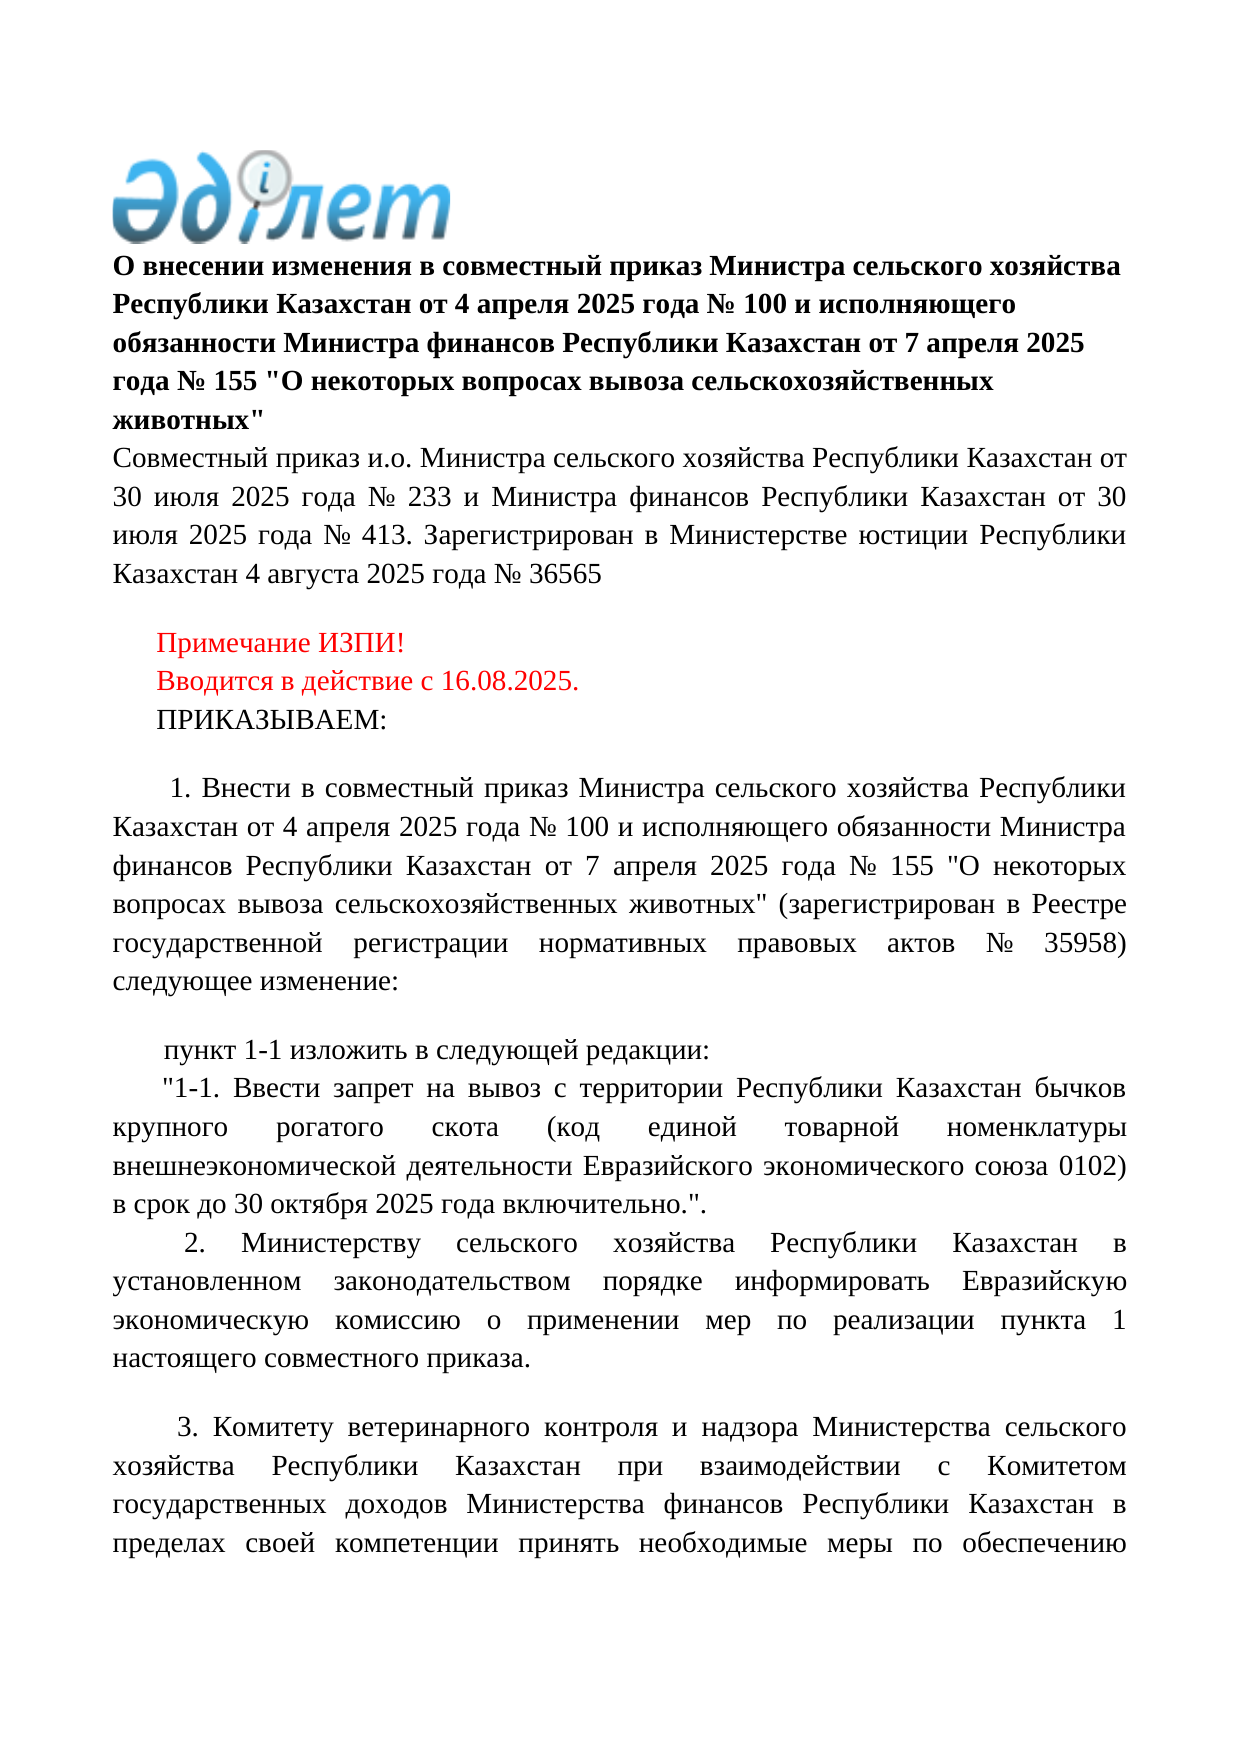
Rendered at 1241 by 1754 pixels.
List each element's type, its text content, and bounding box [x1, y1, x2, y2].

text ПРИКАЗЫВАЕМ: [112, 702, 1128, 735]
picture [112, 150, 451, 244]
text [112, 1409, 1128, 1558]
text 2. Министерству сельского хозяйства Республики Казахстан в установленном законодательством порядке информировать Евразийскую экономическую комиссию о применении мер по реализации пункта 1 настоящего совместного приказа. [112, 1225, 1128, 1374]
text Примечание ИЗПИ! [112, 625, 1128, 658]
text Вводится в действие с 16.08.2025. [112, 663, 1128, 697]
text О внесении изменения в совместный приказ Министра сельского хозяйства Республики Казахстан от 4 апреля 2025 года № 100 и исполняющего обязанности Министра финансов Республики Казахстан от 7 апреля 2025 года № 155 "О некоторых вопросах вывоза сельскохозяйственных животных" [112, 248, 1128, 435]
text "1-1. Ввести запрет на вывоз с территории Республики Казахстан бычков крупного рогатого скота (код единой товарной номенклатуры внешнеэкономической деятельности Евразийского экономического союза 0102) в срок до 30 октября 2025 года включительно.". [112, 1071, 1128, 1220]
text пункт 1-1 изложить в следующей редакции: [112, 1032, 1128, 1066]
text Совместный приказ и.о. Министра сельского хозяйства Республики Казахстан от 30 июля 2025 года № 233 и Министра финансов Республики Казахстан от 30 июля 2025 года № 413. Зарегистрирован в Министерстве юстиции Республики Казахстан 4 августа 2025 года № 36565 [112, 440, 1128, 589]
text 1. Внести в совместный приказ Министра сельского хозяйства Республики Казахстан от 4 апреля 2025 года № 100 и исполняющего обязанности Министра финансов Республики Казахстан от 7 апреля 2025 года № 155 "О некоторых вопросах вывоза сельскохозяйственных животных" (зарегистрирован в Реестре государственной регистрации нормативных правовых актов № 35958) следующее изменение: [112, 771, 1128, 997]
